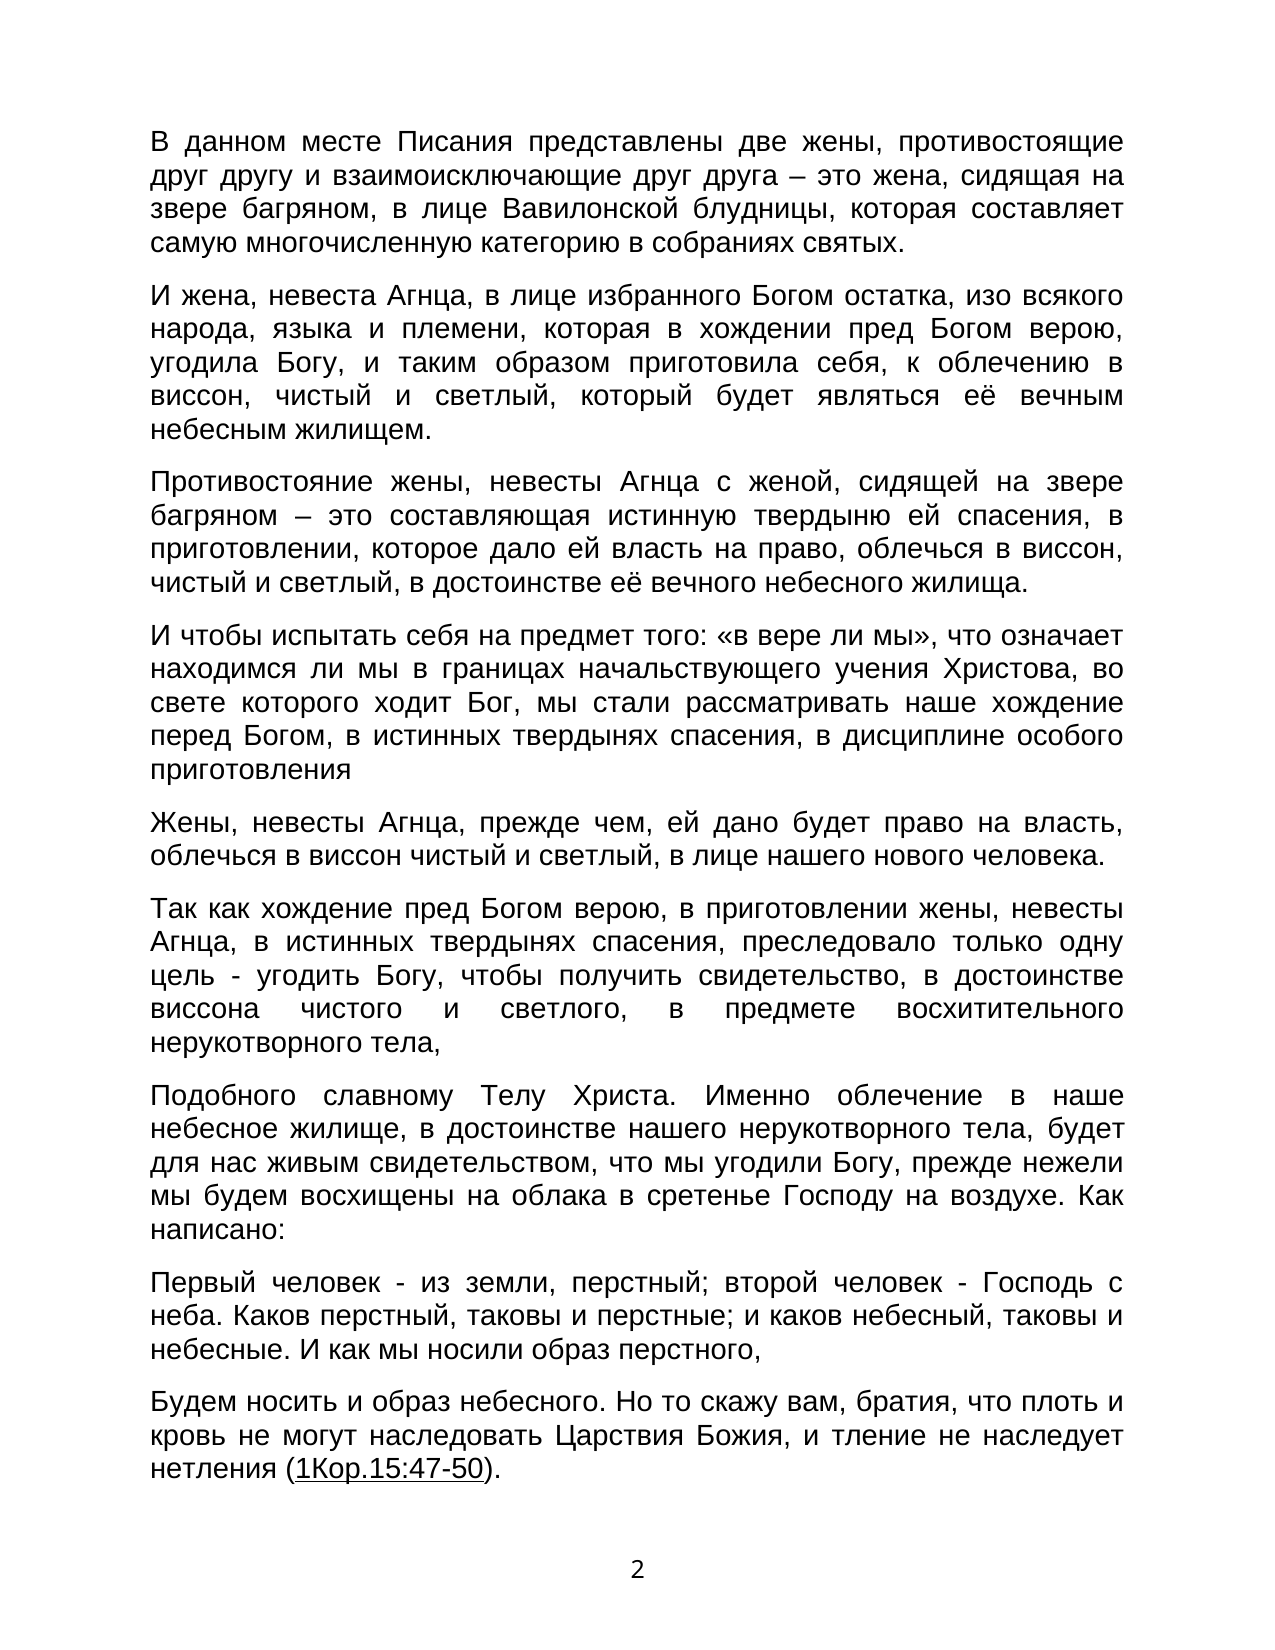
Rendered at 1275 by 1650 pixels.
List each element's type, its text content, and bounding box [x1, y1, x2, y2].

text В данном месте Писания представлены две жены, противостоящие друг другу и взаимоисключающие друг друга – это жена, сидящая на звере багряном, в лице Вавилонской блудницы, которая составляет самую многочисленную категорию в собраниях святых. [150, 124, 1125, 258]
text И чтобы испытать себя на предмет того: «в вере ли мы», что означает находимся ли мы в границах начальствующего учения Христова, во свете которого ходит Бог, мы стали рассматривать наше хождение перед Богом, в истинных твердынях спасения, в дисциплине особого приготовления [150, 618, 1125, 785]
text И жена, невеста Агнца, в лице избранного Богом остатка, изо всякого народа, языка и племени, которая в хождении пред Богом верою, угодила Богу, и таким образом приготовила себя, к облечению в виссон, чистый и светлый, который будет являться её вечным небесным жилищем. [150, 277, 1125, 445]
text Так как хождение пред Богом верою, в приготовлении жены, невесты Агнца, в истинных твердынях спасения, преследовало только одну цель - угодить Богу, чтобы получить свидетельство, в достоинстве виссона чистого и светлого, в предмете восхитительного нерукотворного тела, [150, 891, 1125, 1058]
text Жены, невесты Агнца, прежде чем, ей дано будет право на власть, облечься в виссон чистый и светлый, в лице нашего нового человека. [150, 804, 1125, 872]
text Первый человек - из земли, перстный; второй человек - Господь с неба. Каков перстный, таковы и перстные; и каков небесный, таковы и небесные. И как мы носили образ перстного, [150, 1264, 1125, 1365]
text Будем носить и образ небесного. Но то скажу вам, братия, что плоть и кровь не могут наследовать Царствия Божия, и тление не наследует нетления (1Кор.15:47-50). [150, 1384, 1125, 1485]
text Подобного славному Телу Христа. Именно облечение в наше небесное жилище, в достоинстве нашего нерукотворного тела, будет для нас живым свидетельством, что мы угодили Богу, прежде нежели мы будем восхищены на облака в сретенье Господу на воздухе. Как написано: [150, 1078, 1125, 1245]
text Противостояние жены, невесты Агнца с женой, сидящей на звере багряном – это составляющая истинную твердыню ей спасения, в приготовлении, которое дало ей власть на право, облечься в виссон, чистый и светлый, в достоинстве её вечного небесного жилища. [150, 464, 1125, 598]
